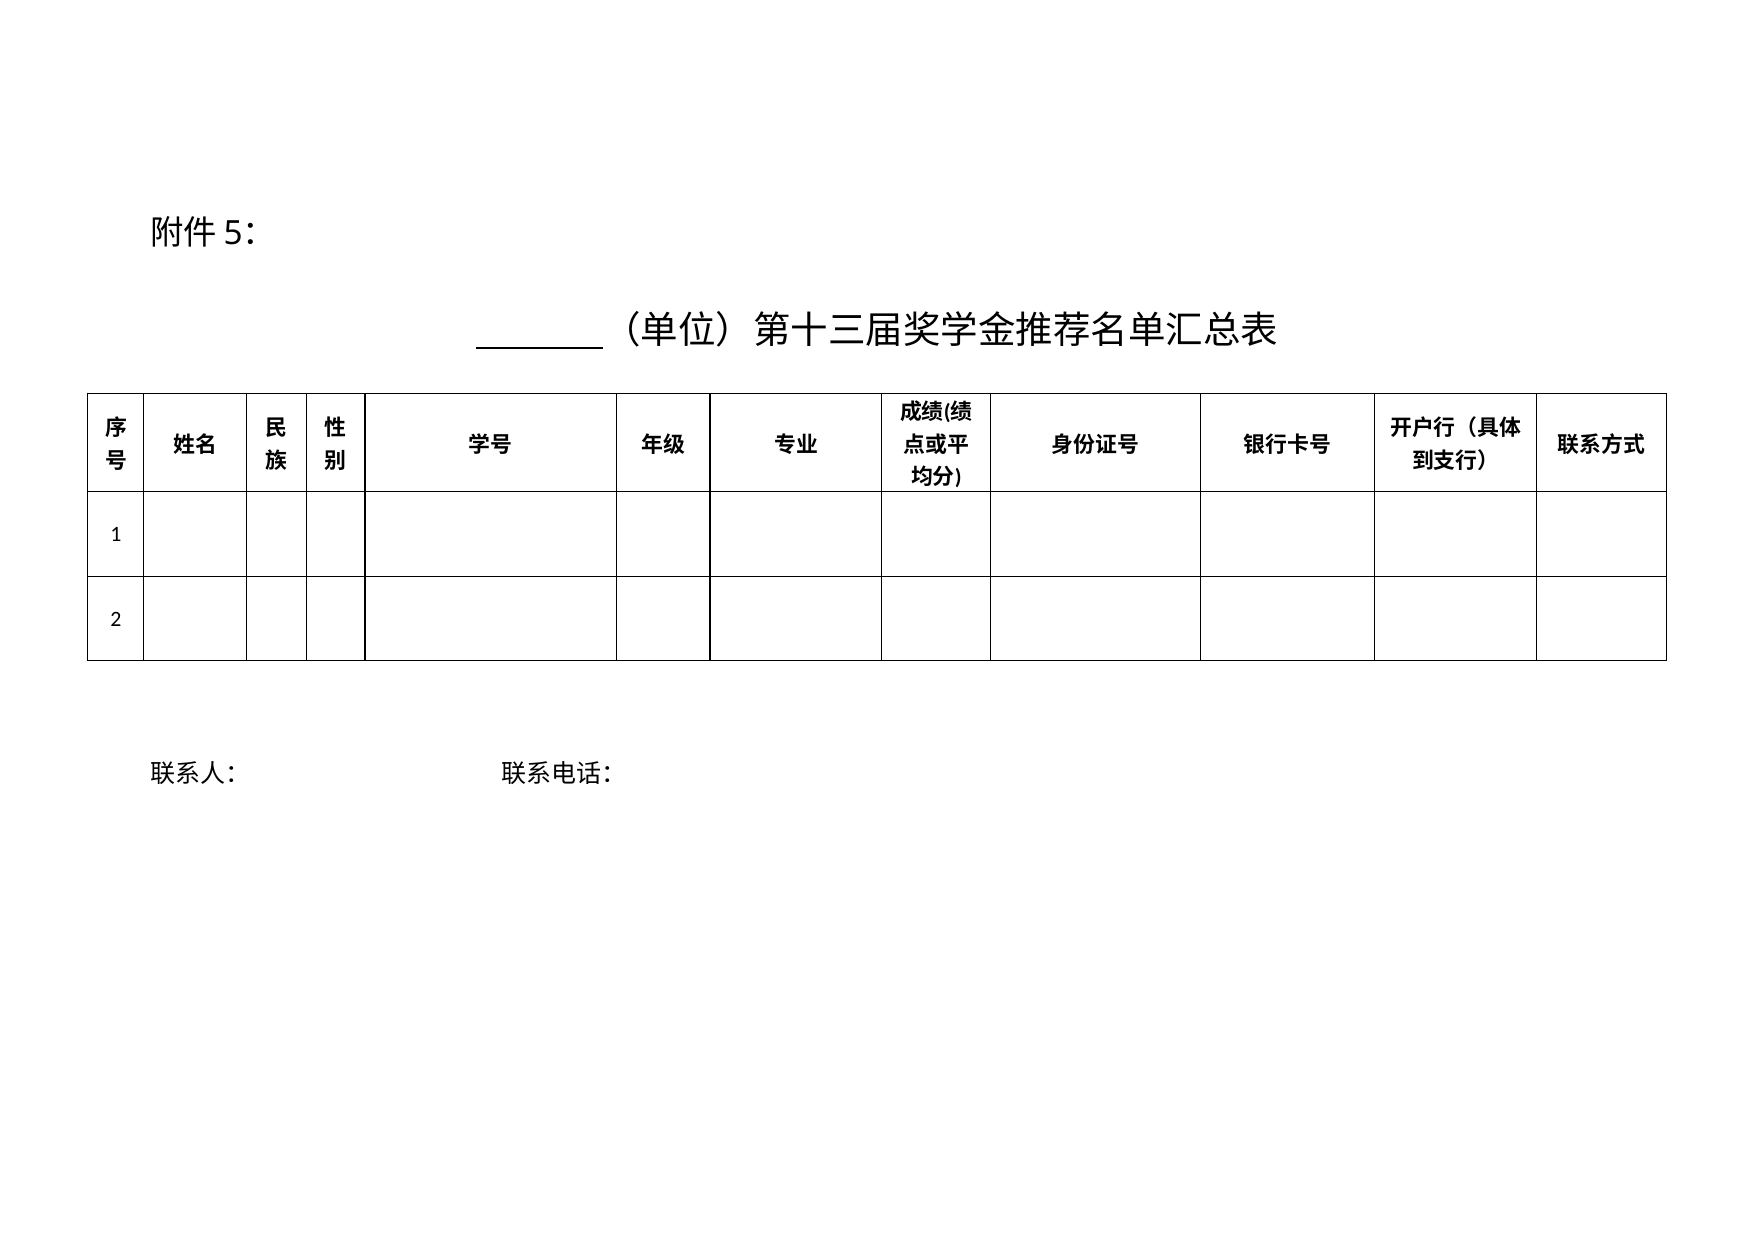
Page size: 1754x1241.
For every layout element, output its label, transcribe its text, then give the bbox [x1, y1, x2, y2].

table_header 身份证号 [991, 394, 1200, 491]
text 联系人： 联系电话： [150, 739, 1604, 804]
text （单位）第十三届奖学金推荐名单汇总表 [150, 295, 1604, 360]
table_cell [882, 492, 990, 576]
table_cell [307, 577, 364, 660]
table_cell [1201, 492, 1374, 576]
table_header 银行卡号 [1201, 394, 1374, 491]
table_header 序号 [88, 394, 143, 491]
table_cell [991, 492, 1200, 576]
table_cell [144, 492, 246, 576]
table_cell [991, 577, 1200, 660]
table_cell [1537, 577, 1666, 660]
table_header 联系方式 [1537, 394, 1666, 491]
table_cell [247, 577, 306, 660]
table_cell [366, 577, 616, 660]
table_cell [617, 577, 709, 660]
table_header 专业 [711, 394, 881, 491]
table_cell [366, 492, 616, 576]
table_header 成绩(绩点或平均分) [882, 394, 990, 491]
table_cell [1375, 492, 1536, 576]
table_cell [711, 577, 881, 660]
table_header 性别 [307, 394, 364, 491]
table_cell [247, 492, 306, 576]
table_cell [307, 492, 364, 576]
table_cell [1537, 492, 1666, 576]
table_cell [1375, 577, 1536, 660]
table_header 开户行（具体到支行） [1375, 394, 1536, 491]
table_cell [617, 492, 709, 576]
table_cell 1 [88, 492, 143, 576]
table_cell [882, 577, 990, 660]
table_header 姓名 [144, 394, 246, 491]
table_header 年级 [617, 394, 709, 491]
text 附件5： [150, 198, 1604, 263]
table_header 民族 [247, 394, 306, 491]
table_cell [144, 577, 246, 660]
table_cell [1201, 577, 1374, 660]
table_cell 2 [88, 577, 143, 660]
table_cell [711, 492, 881, 576]
table_header 学号 [366, 394, 616, 491]
